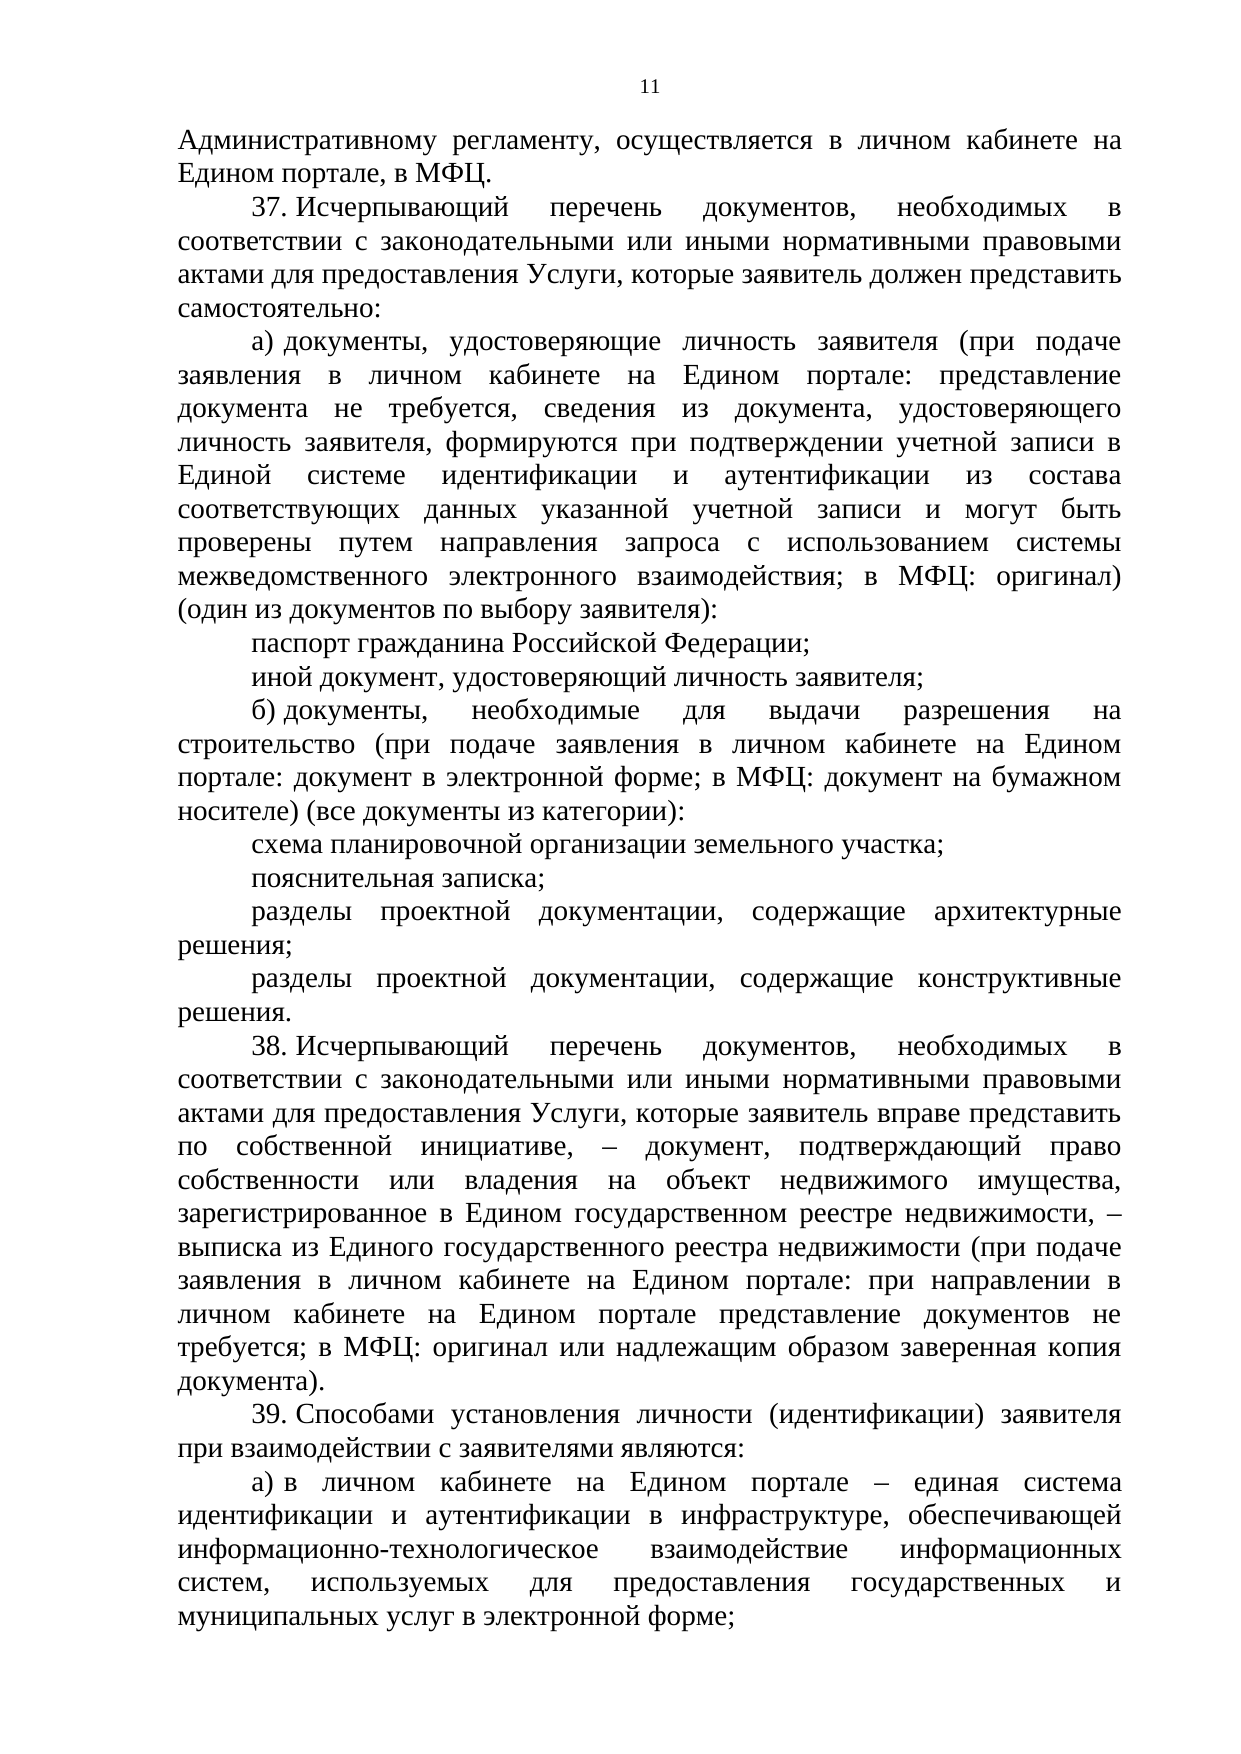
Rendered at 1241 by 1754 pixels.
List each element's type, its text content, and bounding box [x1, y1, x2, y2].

text иной документ, удостоверяющий личность заявителя; [177, 659, 1122, 692]
text схема планировочной организации земельного участка; [177, 826, 1122, 860]
list в личном кабинете на Едином портале – единая система идентификации и аутентификации в инфраструктуре, обеспечивающей информационно-технологическое взаимодействие информационных систем, используемых для предоставления государственных и муниципальных услуг в электронной форме; [177, 1464, 1122, 1631]
list Исчерпывающий перечень документов, необходимых в соответствии с законодательными или иными нормативными правовыми актами для предоставления Услуги, которые заявитель должен представить самостоятельно: [177, 189, 1122, 323]
list документы, удостоверяющие личность заявителя (при подаче заявления в личном кабинете на Едином портале: представление документа не требуется, сведения из документа, удостоверяющего личность заявителя, формируются при подтверждении учетной записи в Единой системе идентификации и аутентификации из состава соответствующих данных указанной учетной записи и могут быть проверены путем направления запроса с использованием системы межведомственного электронного взаимодействия; в МФЦ: оригинал) (один из документов по выбору заявителя): [177, 323, 1122, 625]
text рaзделы проектной документации, содержащие архитектурные решения; [177, 893, 1122, 961]
text пояснительная записка; [177, 860, 1122, 893]
text паспорт гражданина Российской Федерации; [177, 625, 1122, 659]
list Исчерпывающий перечень документов, необходимых в соответствии с законодательными или иными нормативными правовыми актами для предоставления Услуги, которые заявитель вправе представить по собственной инициативе, – документ, подтверждающий право собственности или владения на объект недвижимого имущества, зарегистрированное в Едином государственном реестре недвижимости, – выписка из Единого государственного реестра недвижимости (при подаче заявления в личном кабинете на Едином портале: при направлении в личном кабинете на Едином портале представление документов не требуется; в МФЦ: оригинал или надлежащим образом заверенная копия документа). [177, 1028, 1122, 1397]
list документы, необходимые для выдачи разрешения на строительство (при подаче заявления в личном кабинете на Едином портале: документ в электронной форме; в МФЦ: документ на бумажном носителе) (все документы из категории): [177, 692, 1122, 826]
list Способами установления личности (идентификации) заявителя при взаимодействии с заявителями являются: [177, 1397, 1122, 1464]
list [177, 122, 1122, 189]
text рaзделы проектной документации, содержащие конструктивные решения. [177, 961, 1122, 1028]
